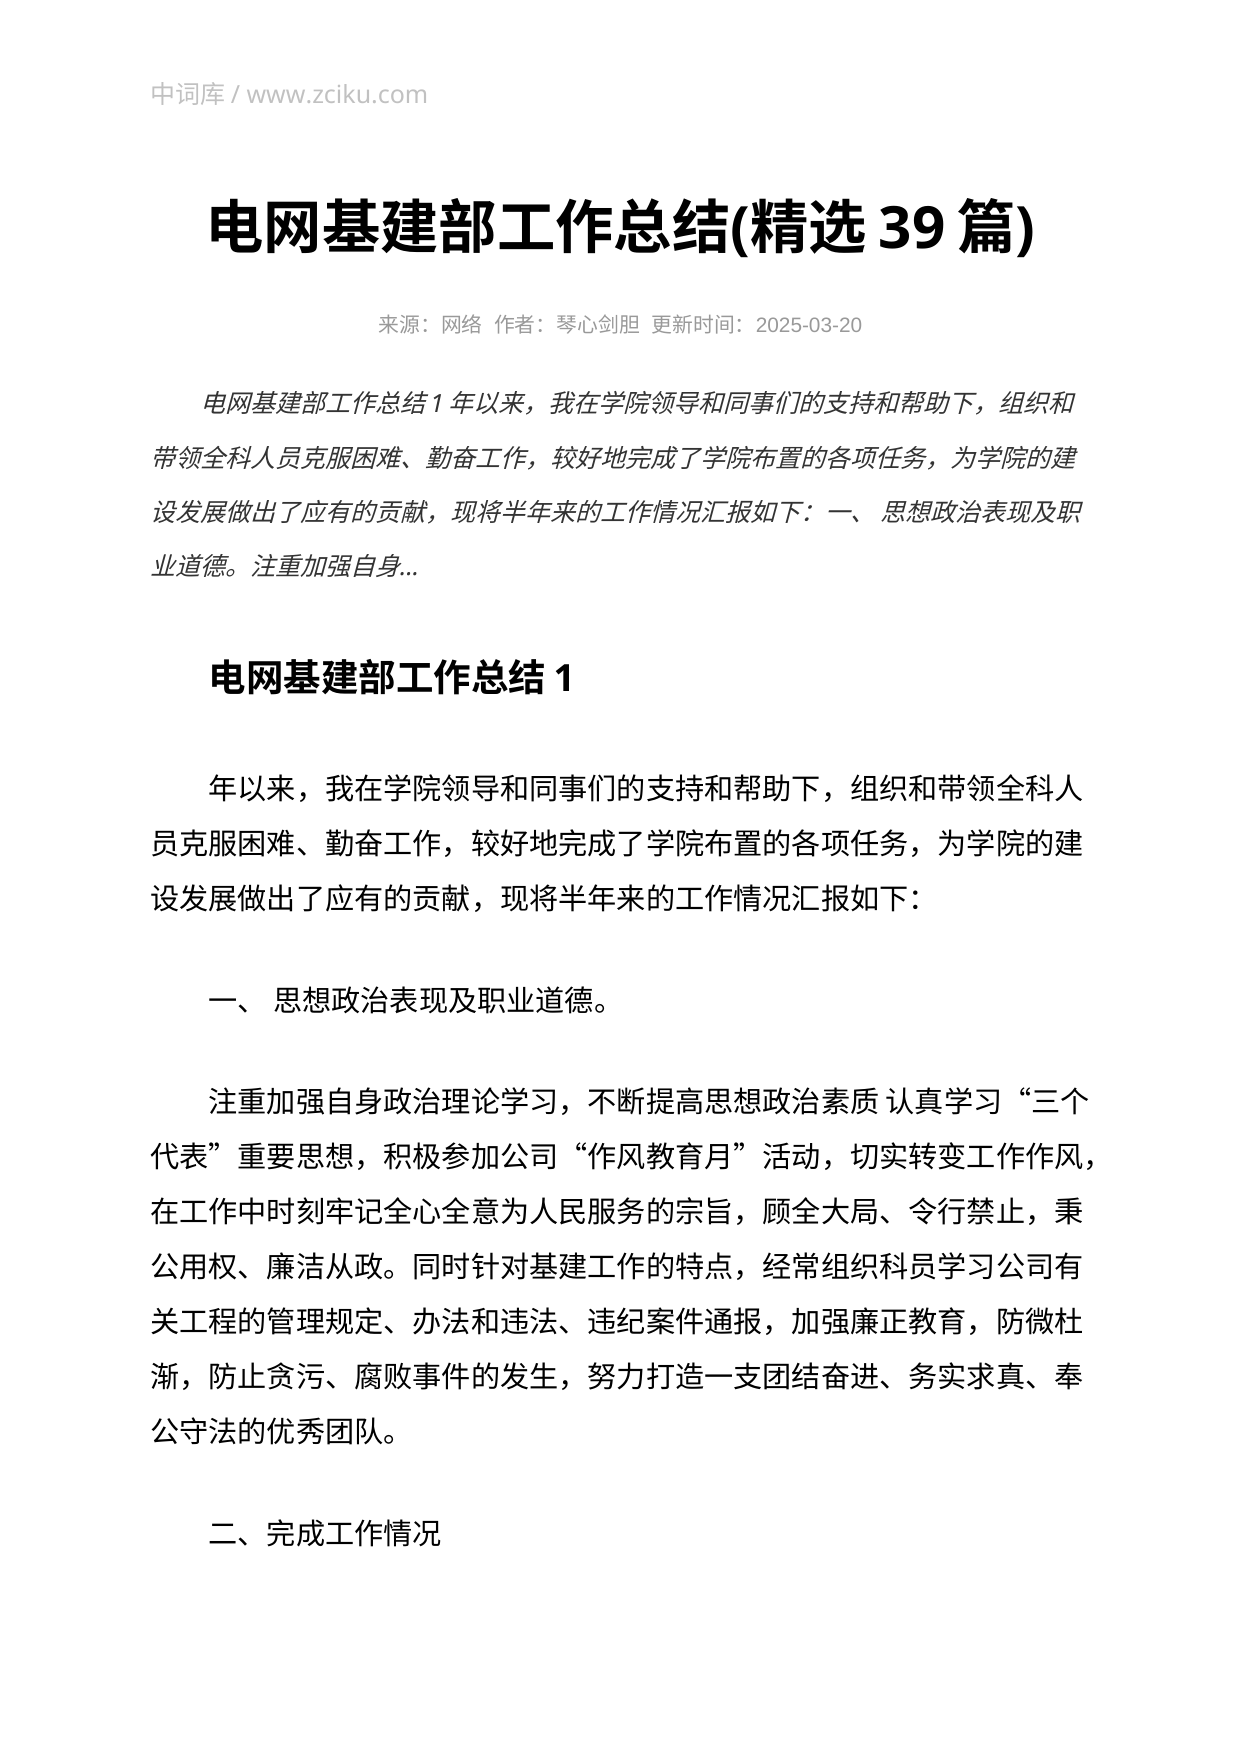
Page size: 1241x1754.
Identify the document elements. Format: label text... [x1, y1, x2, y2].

subtitle 电网基建部工作总结(精选39篇) [150, 181, 1090, 266]
text 二、完成工作情况 [150, 1510, 1090, 1552]
text 电网基建部工作总结1 [150, 648, 1090, 703]
text 注重加强自身政治理论学习，不断提高思想政治素质 认真学习“三个代表”重要思想，积极参加公司“作风教育月”活动，切实转变工作作风，在工作中时刻牢记全心全意为人民服务的宗旨，顾全大局、令行禁止，秉公用权、廉洁从政。同时针对基建工作的特点，经常组织科员学习公司有关工程的管理规定、办法和违法、违纪案件通报，加强廉正教育，防微杜渐，防止贪污、腐败事件的发生，努力打造一支团结奋进、务实求真、奉公守法的优秀团队。 [150, 1079, 1090, 1451]
text 年以来，我在学院领导和同事们的支持和帮助下，组织和带领全科人员克服困难、勤奋工作，较好地完成了学院布置的各项任务，为学院的建设发展做出了应有的贡献，现将半年来的工作情况汇报如下： [150, 766, 1090, 918]
text 电网基建部工作总结1年以来，我在学院领导和同事们的支持和帮助下，组织和带领全科人员克服困难、勤奋工作，较好地完成了学院布置的各项任务，为学院的建设发展做出了应有的贡献，现将半年来的工作情况汇报如下：一、 思想政治表现及职业道德。注重加强自身... [150, 384, 1090, 583]
text 一、 思想政治表现及职业道德。 [150, 977, 1090, 1019]
text 来源：网络 作者：琴心剑胆 更新时间：2025-03-20 [150, 313, 1090, 337]
